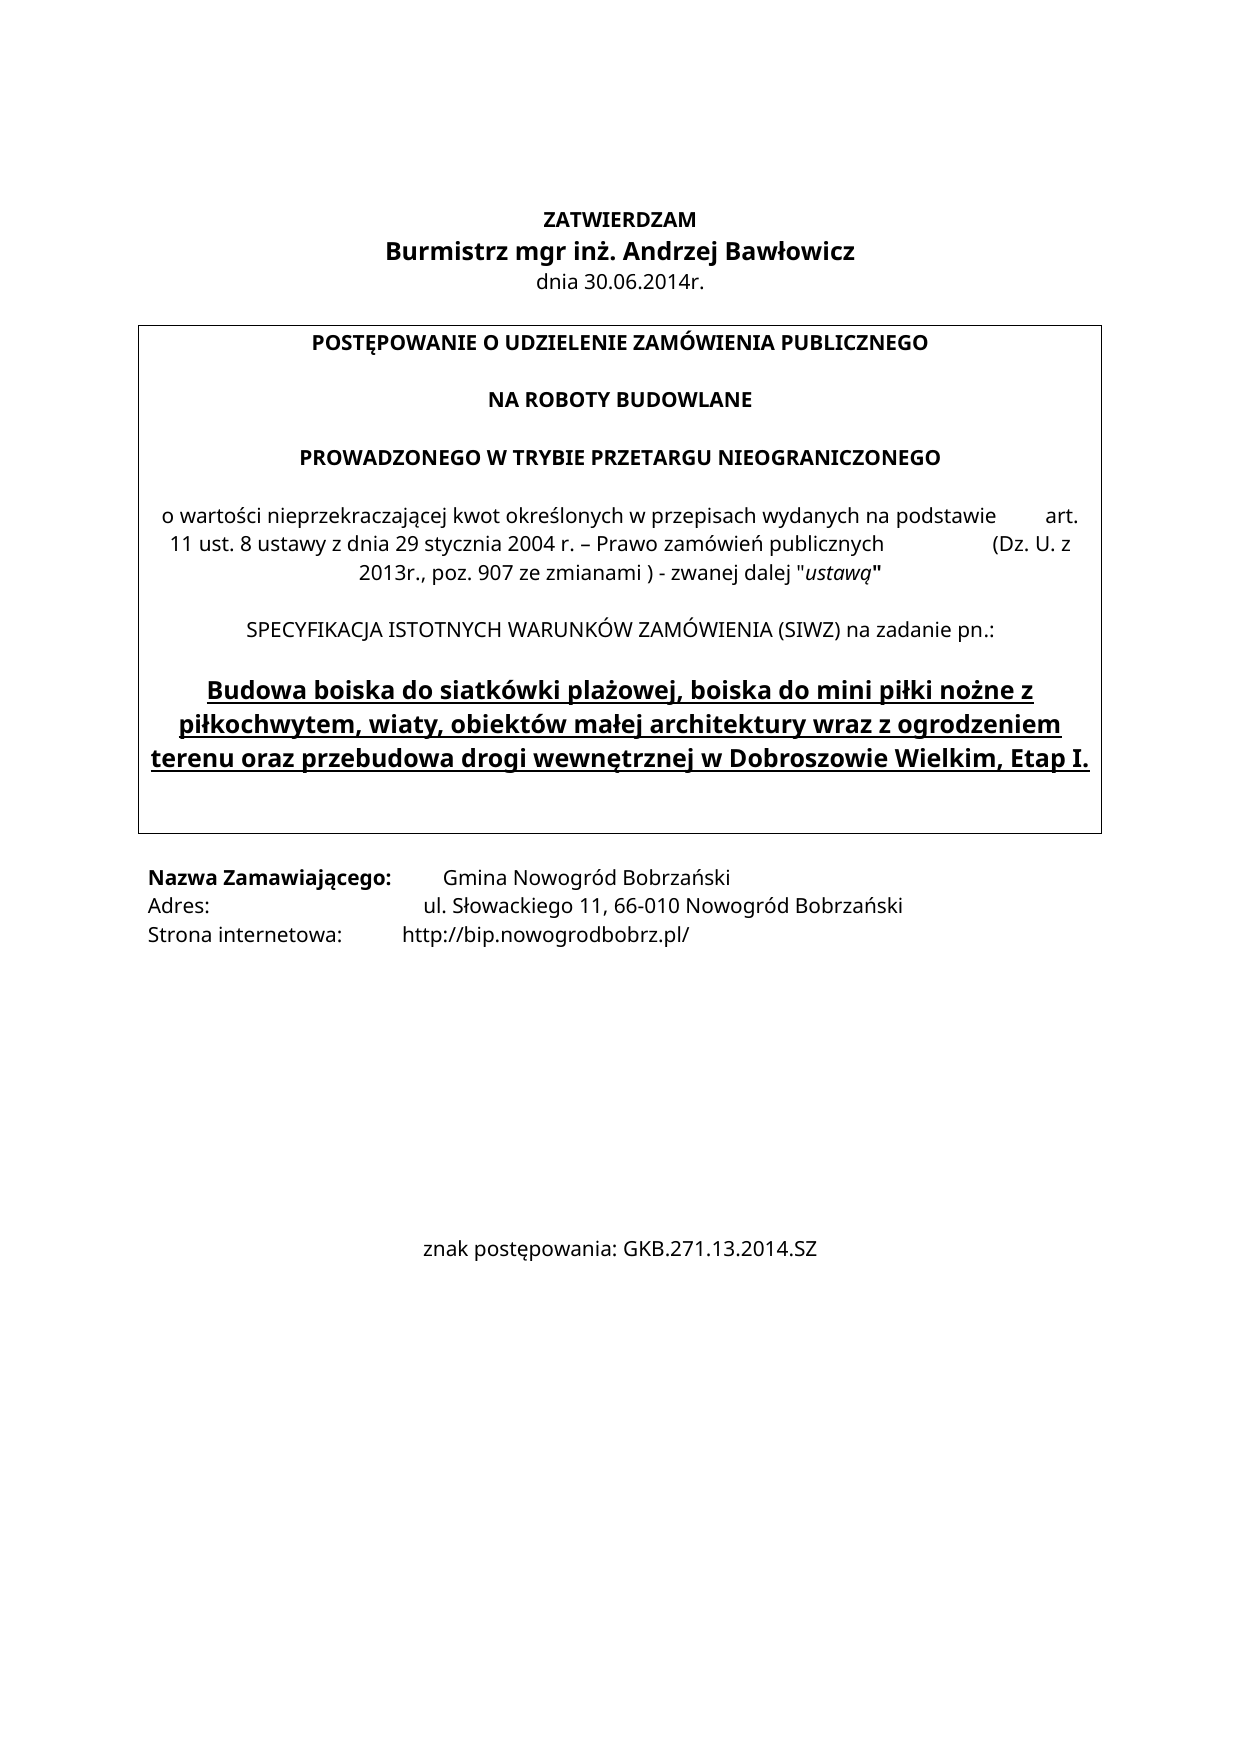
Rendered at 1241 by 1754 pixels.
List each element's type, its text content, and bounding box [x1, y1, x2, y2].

text znak postępowania: GKB.271.13.2014.SZ [148, 1234, 1093, 1262]
text NA ROBOTY BUDOWLANE [139, 382, 1101, 414]
text o wartości nieprzekraczającej kwot określonych w przepisach wydanych na podstawie art. 11 ust. 8 ustawy z dnia 29 stycznia 2004 r. – Prawo zamówień publicznych (Dz. U. z 2013r., poz. 907 ze zmianami ) - zwanej dalej "ustawą" [139, 498, 1101, 586]
text Burmistrz mgr inż. Andrzej Bawłowicz [148, 233, 1093, 267]
text SPECYFIKACJA ISTOTNYCH WARUNKÓW ZAMÓWIENIA (SIWZ) na zadanie pn.: [139, 612, 1101, 644]
text PROWADZONEGO W TRYBIE PRZETARGU NIEOGRANICZONEGO [139, 440, 1101, 472]
text POSTĘPOWANIE O UDZIELENIE ZAMÓWIENIA PUBLICZNEGO [139, 326, 1101, 356]
text ZATWIERDZAM [148, 205, 1093, 233]
text Strona internetowa: http://bip.nowogrodbobrz.pl/ [148, 920, 1093, 948]
list dnia 30.06.2014r. [148, 267, 1093, 296]
text Adres: ul. Słowackiego 11, 66-010 Nowogród Bobrzański [148, 891, 1093, 920]
text Nazwa Zamawiającego: Gmina Nowogród Bobrzański [148, 863, 1093, 891]
text Budowa boiska do siatkówki plażowej, boiska do mini piłki nożne z piłkochwytem, wiaty, obiektów małej architektury wraz z ogrodzeniem terenu oraz przebudowa drogi wewnętrznej w Dobroszowie Wielkim, Etap I. [139, 670, 1101, 775]
